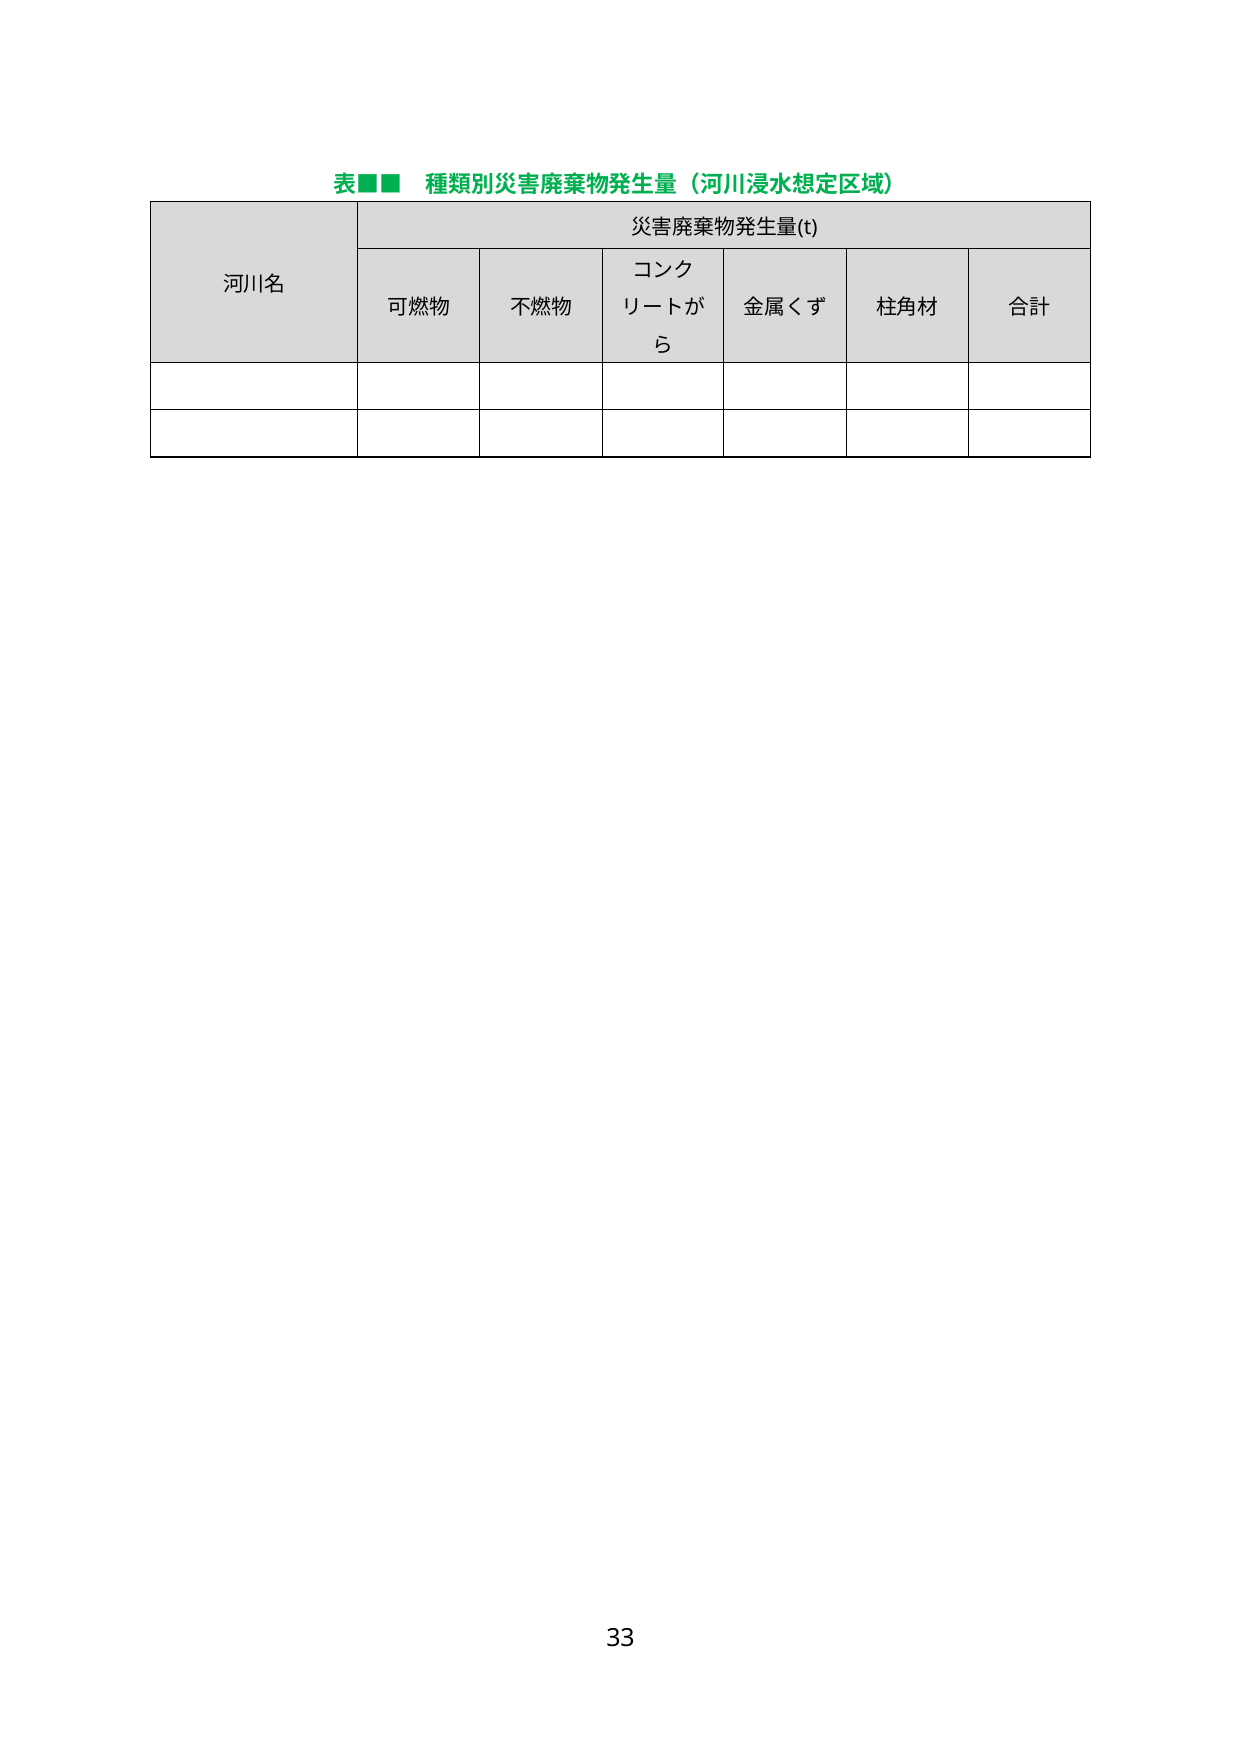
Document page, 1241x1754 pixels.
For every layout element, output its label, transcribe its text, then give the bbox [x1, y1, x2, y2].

table_cell [603, 363, 723, 409]
table_cell [480, 363, 602, 409]
table_cell 不燃物 [480, 249, 602, 362]
table_cell [151, 363, 357, 409]
table_cell [847, 410, 968, 456]
table_cell 合計 [969, 249, 1090, 362]
table_cell [151, 410, 357, 456]
table_cell [969, 363, 1090, 409]
table_cell 柱角材 [847, 249, 968, 362]
table_cell [969, 410, 1090, 456]
text 表■■ 種類別災害廃棄物発生量（河川浸水想定区域） [148, 163, 1093, 201]
table_cell コンクリートがら [603, 249, 723, 362]
table_cell [724, 410, 846, 456]
table_header 災害廃棄物発生量(t) [358, 202, 1090, 248]
table_cell 可燃物 [358, 249, 479, 362]
table_cell 金属くず [724, 249, 846, 362]
table_cell [847, 363, 968, 409]
table_cell [358, 363, 479, 409]
table_cell [724, 363, 846, 409]
table_cell [358, 410, 479, 456]
table_header 河川名 [151, 202, 357, 362]
table_cell [480, 410, 602, 456]
table_cell [603, 410, 723, 456]
